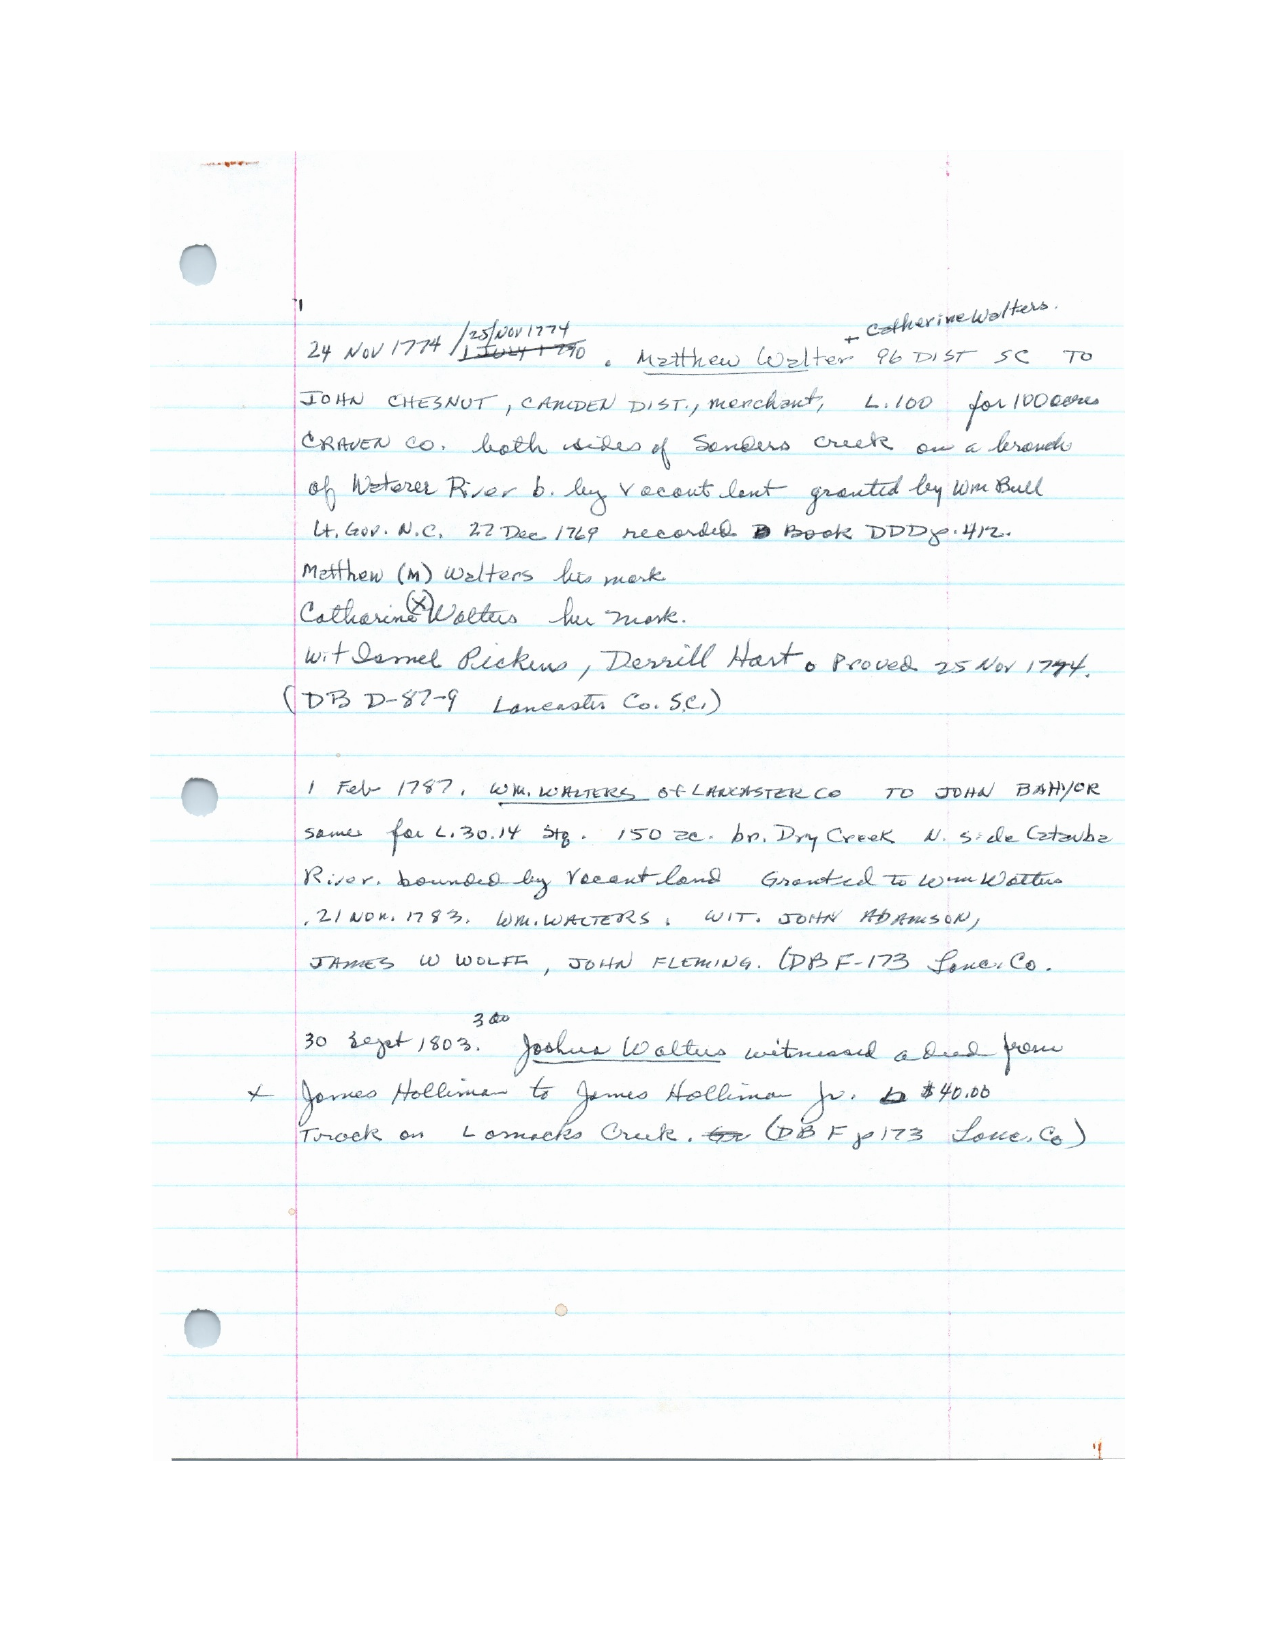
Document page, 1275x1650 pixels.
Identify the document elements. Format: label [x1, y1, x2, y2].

picture [150, 150, 1125, 1461]
